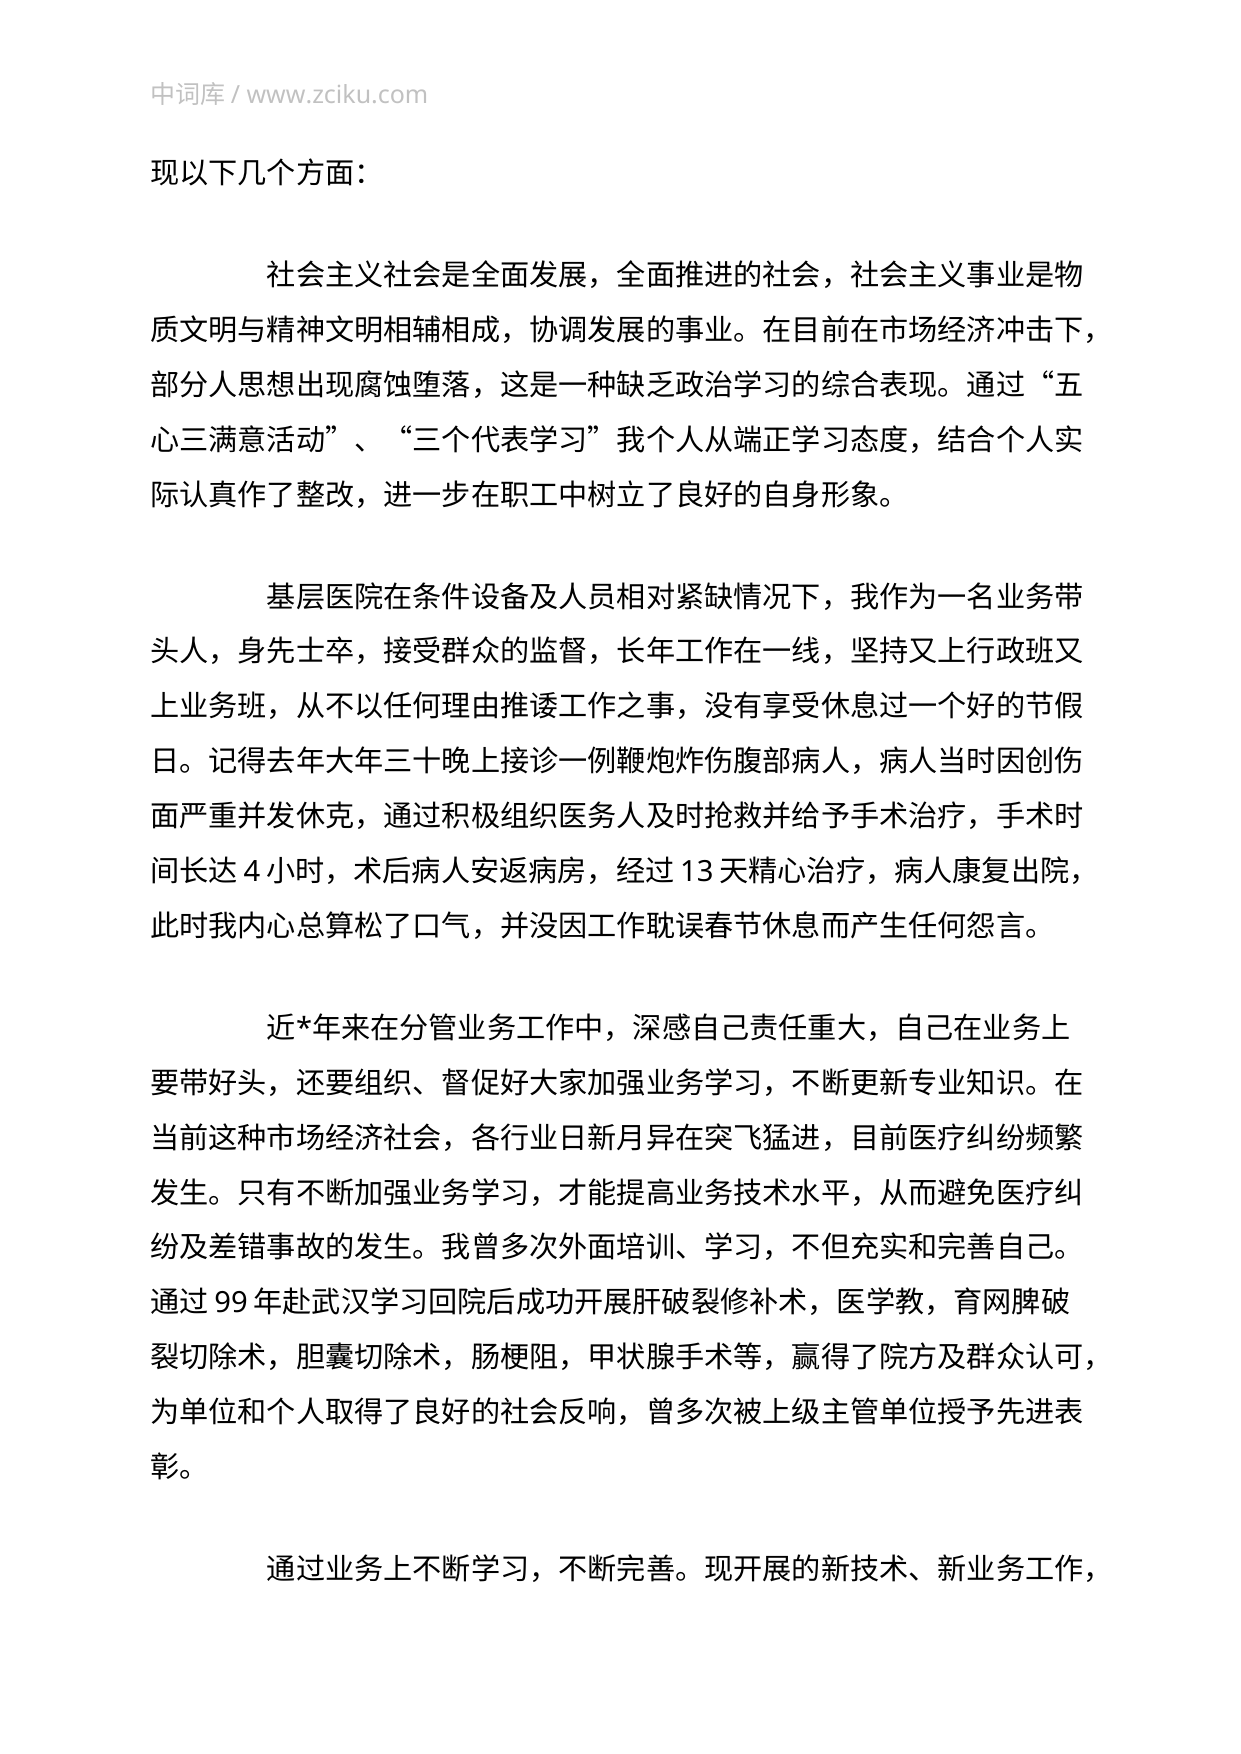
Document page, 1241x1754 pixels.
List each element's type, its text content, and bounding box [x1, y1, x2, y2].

text 社会主义社会是全面发展，全面推进的社会，社会主义事业是物质文明与精神文明相辅相成，协调发展的事业。在目前在市场经济冲击下，部分人思想出现腐蚀堕落，这是一种缺乏政治学习的综合表现。通过“五心三满意活动”、“三个代表学习”我个人从端正学习态度，结合个人实际认真作了整改，进一步在职工中树立了良好的自身形象。 [150, 252, 1090, 514]
text 近*年来在分管业务工作中，深感自己责任重大，自己在业务上要带好头，还要组织、督促好大家加强业务学习，不断更新专业知识。在当前这种市场经济社会，各行业日新月异在突飞猛进，目前医疗纠纷频繁发生。只有不断加强业务学习，才能提高业务技术水平，从而避免医疗纠纷及差错事故的发生。我曾多次外面培训、学习，不但充实和完善自己。通过99年赴武汉学习回院后成功开展肝破裂修补术，医学教，育网脾破裂切除术，胆囊切除术，肠梗阻，甲状腺手术等，赢得了院方及群众认可，为单位和个人取得了良好的社会反响，曾多次被上级主管单位授予先进表彰。 [150, 1004, 1090, 1486]
text 基层医院在条件设备及人员相对紧缺情况下，我作为一名业务带头人，身先士卒，接受群众的监督，长年工作在一线，坚持又上行政班又上业务班，从不以任何理由推诿工作之事，没有享受休息过一个好的节假日。记得去年大年三十晚上接诊一例鞭炮炸伤腹部病人，病人当时因创伤面严重并发休克，通过积极组织医务人及时抢救并给予手术治疗，手术时间长达4小时，术后病人安返病房，经过13天精心治疗，病人康复出院，此时我内心总算松了口气，并没因工作耽误春节休息而产生任何怨言。 [150, 573, 1090, 945]
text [150, 150, 1090, 192]
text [150, 1546, 1090, 1588]
